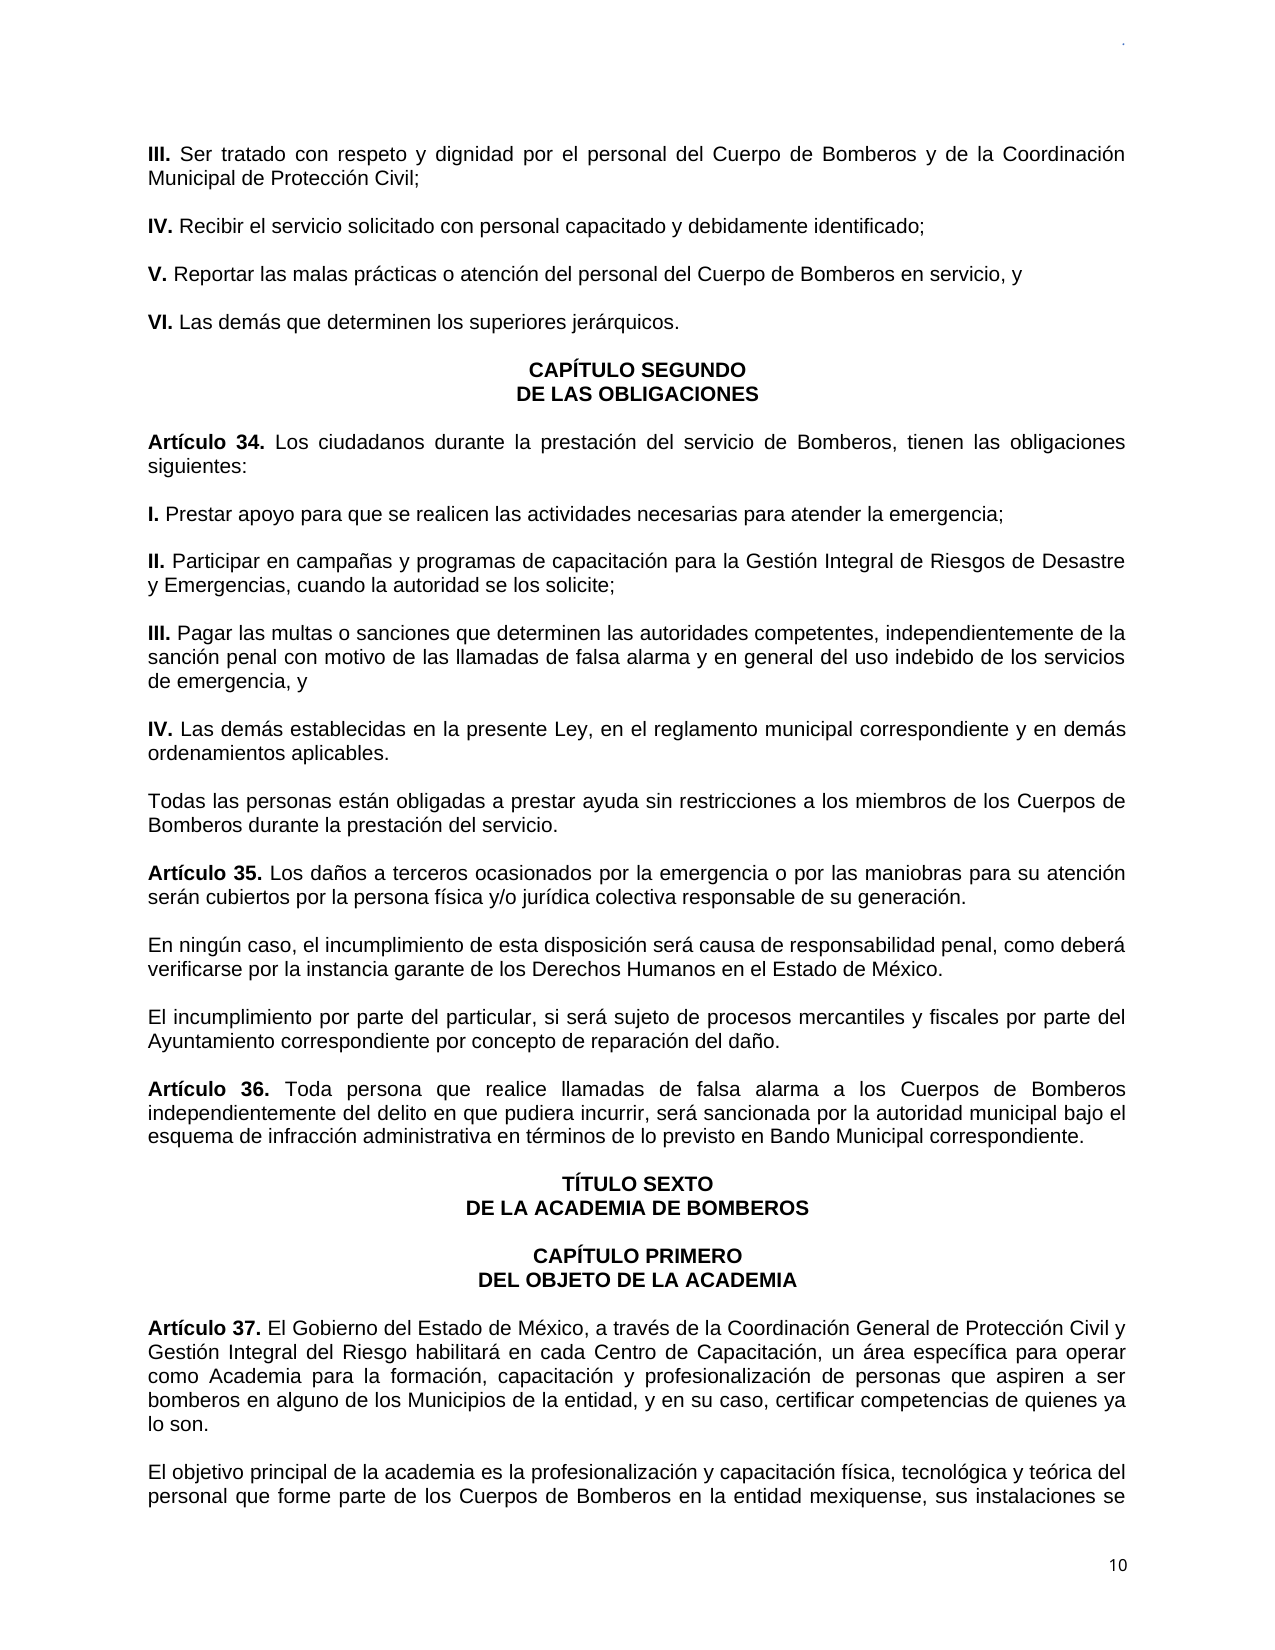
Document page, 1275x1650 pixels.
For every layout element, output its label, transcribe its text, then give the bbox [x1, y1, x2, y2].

text En ningún caso, el incumplimiento de esta disposición será causa de responsabilidad penal, como deberá verificarse por la instancia garante de los Derechos Humanos en el Estado de México. [148, 933, 1127, 981]
text CAPÍTULO SEGUNDO [148, 358, 1127, 382]
text V. Reportar las malas prácticas o atención del personal del Cuerpo de Bomberos en servicio, y [148, 262, 1127, 286]
text Artículo 36. Toda persona que realice llamadas de falsa alarma a los Cuerpos de Bomberos independientemente del delito en que pudiera incurrir, será sancionada por la autoridad municipal bajo el esquema de infracción administrativa en términos de lo previsto en Bando Municipal correspondiente. [148, 1076, 1127, 1148]
text IV. Las demás establecidas en la presente Ley, en el reglamento municipal correspondiente y en demás ordenamientos aplicables. [148, 717, 1127, 765]
text VI. Las demás que determinen los superiores jerárquicos. [148, 310, 1127, 334]
text DE LA ACADEMIA DE BOMBEROS [148, 1196, 1127, 1220]
text II. Participar en campañas y programas de capacitación para la Gestión Integral de Riesgos de Desastre y Emergencias, cuando la autoridad se los solicite; [148, 549, 1127, 597]
text Artículo 34. Los ciudadanos durante la prestación del servicio de Bomberos, tienen las obligaciones siguientes: [148, 429, 1127, 477]
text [148, 1460, 1127, 1508]
text DEL OBJETO DE LA ACADEMIA [148, 1268, 1127, 1292]
text TÍTULO SEXTO [148, 1172, 1127, 1196]
text Artículo 35. Los daños a terceros ocasionados por la emergencia o por las maniobras para su atención serán cubiertos por la persona física y/o jurídica colectiva responsable de su generación. [148, 861, 1127, 909]
text III. Pagar las multas o sanciones que determinen las autoridades competentes, independientemente de la sanción penal con motivo de las llamadas de falsa alarma y en general del uso indebido de los servicios de emergencia, y [148, 621, 1127, 693]
text DE LAS OBLIGACIONES [148, 382, 1127, 406]
text Artículo 37. El Gobierno del Estado de México, a través de la Coordinación General de Protección Civil y Gestión Integral del Riesgo habilitará en cada Centro de Capacitación, un área específica para operar como Academia para la formación, capacitación y profesionalización de personas que aspiren a ser bomberos en alguno de los Municipios de la entidad, y en su caso, certificar competencias de quienes ya lo son. [148, 1316, 1127, 1436]
text IV. Recibir el servicio solicitado con personal capacitado y debidamente identificado; [148, 214, 1127, 238]
text Todas las personas están obligadas a prestar ayuda sin restricciones a los miembros de los Cuerpos de Bomberos durante la prestación del servicio. [148, 789, 1127, 837]
text El incumplimiento por parte del particular, si será sujeto de procesos mercantiles y fiscales por parte del Ayuntamiento correspondiente por concepto de reparación del daño. [148, 1004, 1127, 1052]
text I. Prestar apoyo para que se realicen las actividades necesarias para atender la emergencia; [148, 501, 1127, 525]
text CAPÍTULO PRIMERO [148, 1244, 1127, 1268]
text III. Ser tratado con respeto y dignidad por el personal del Cuerpo de Bomberos y de la Coordinación Municipal de Protección Civil; [148, 142, 1127, 190]
